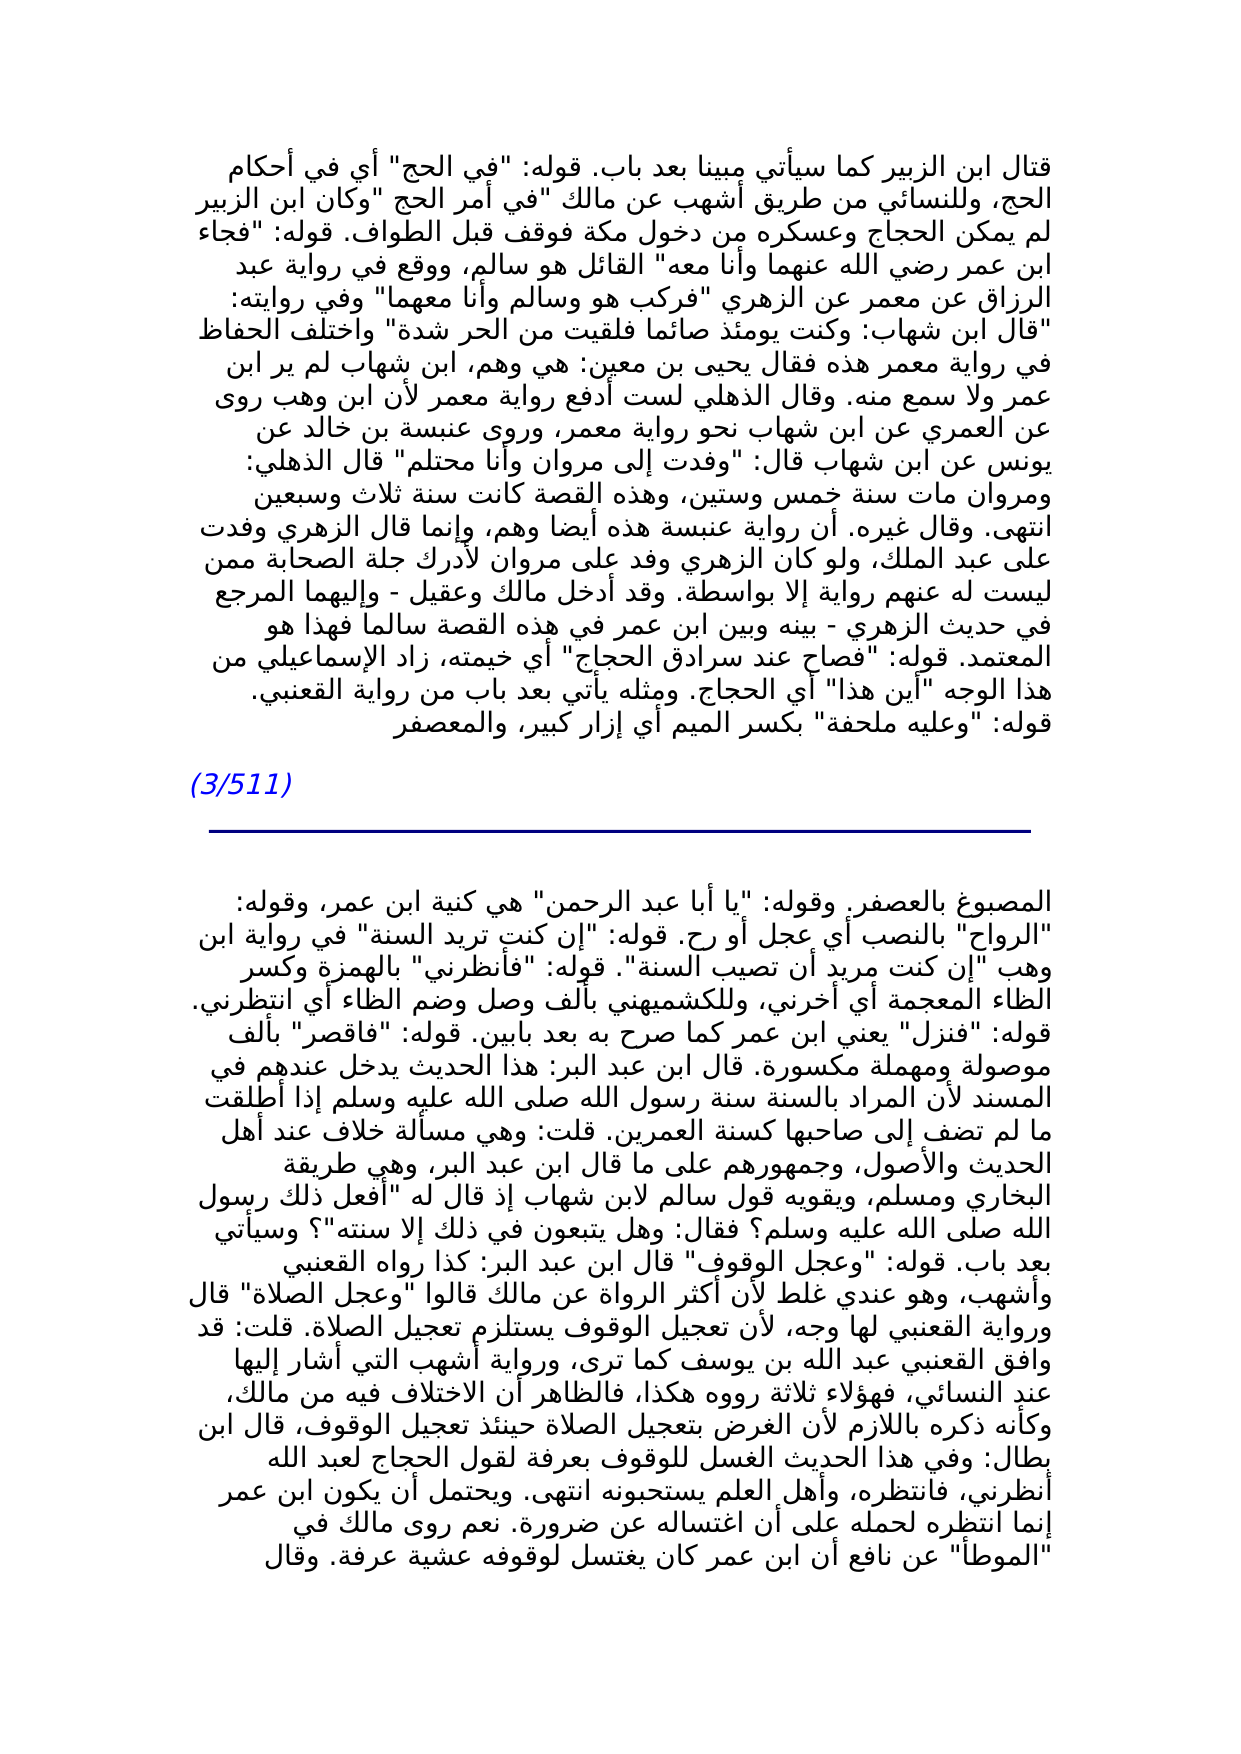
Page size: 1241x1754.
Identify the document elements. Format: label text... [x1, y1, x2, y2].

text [187, 150, 1053, 739]
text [187, 885, 1053, 1572]
text (3/511) [187, 768, 1053, 801]
